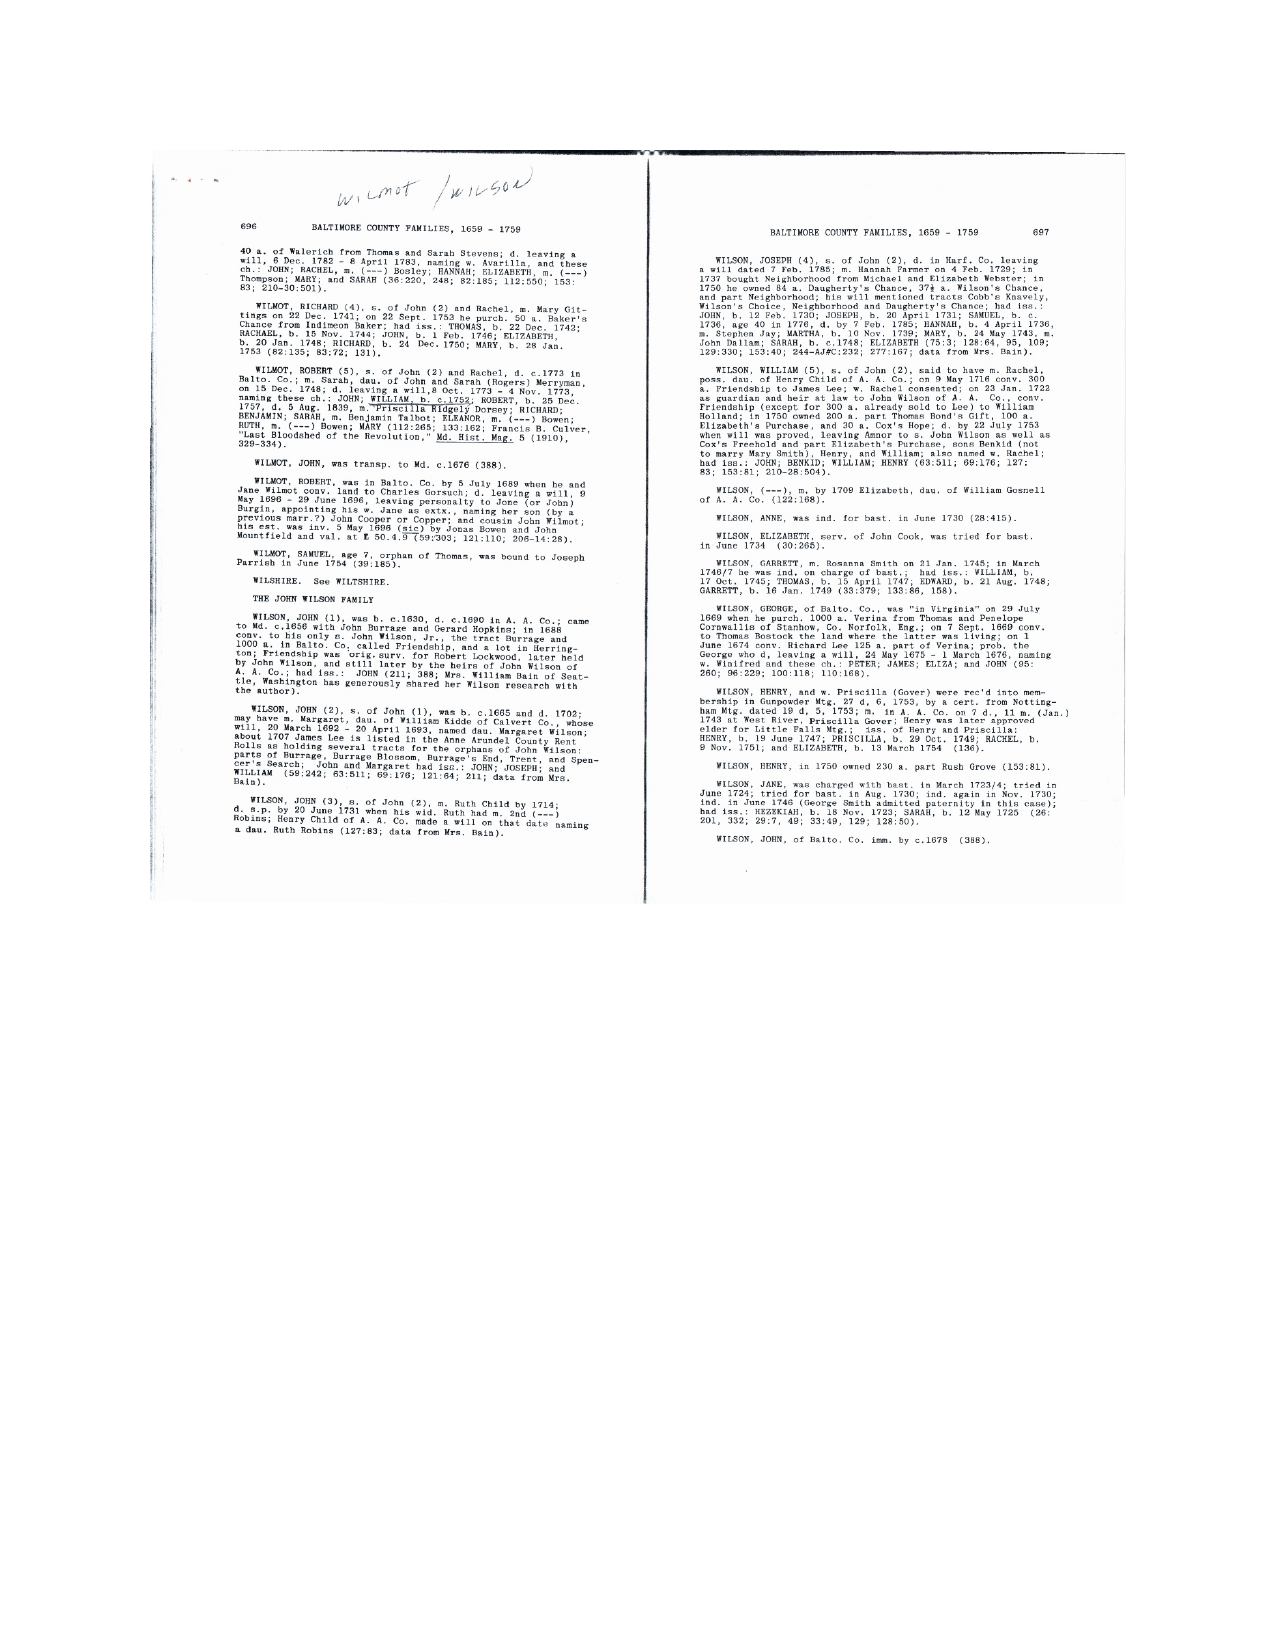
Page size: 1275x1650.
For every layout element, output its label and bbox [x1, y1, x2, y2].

picture [150, 150, 1125, 904]
